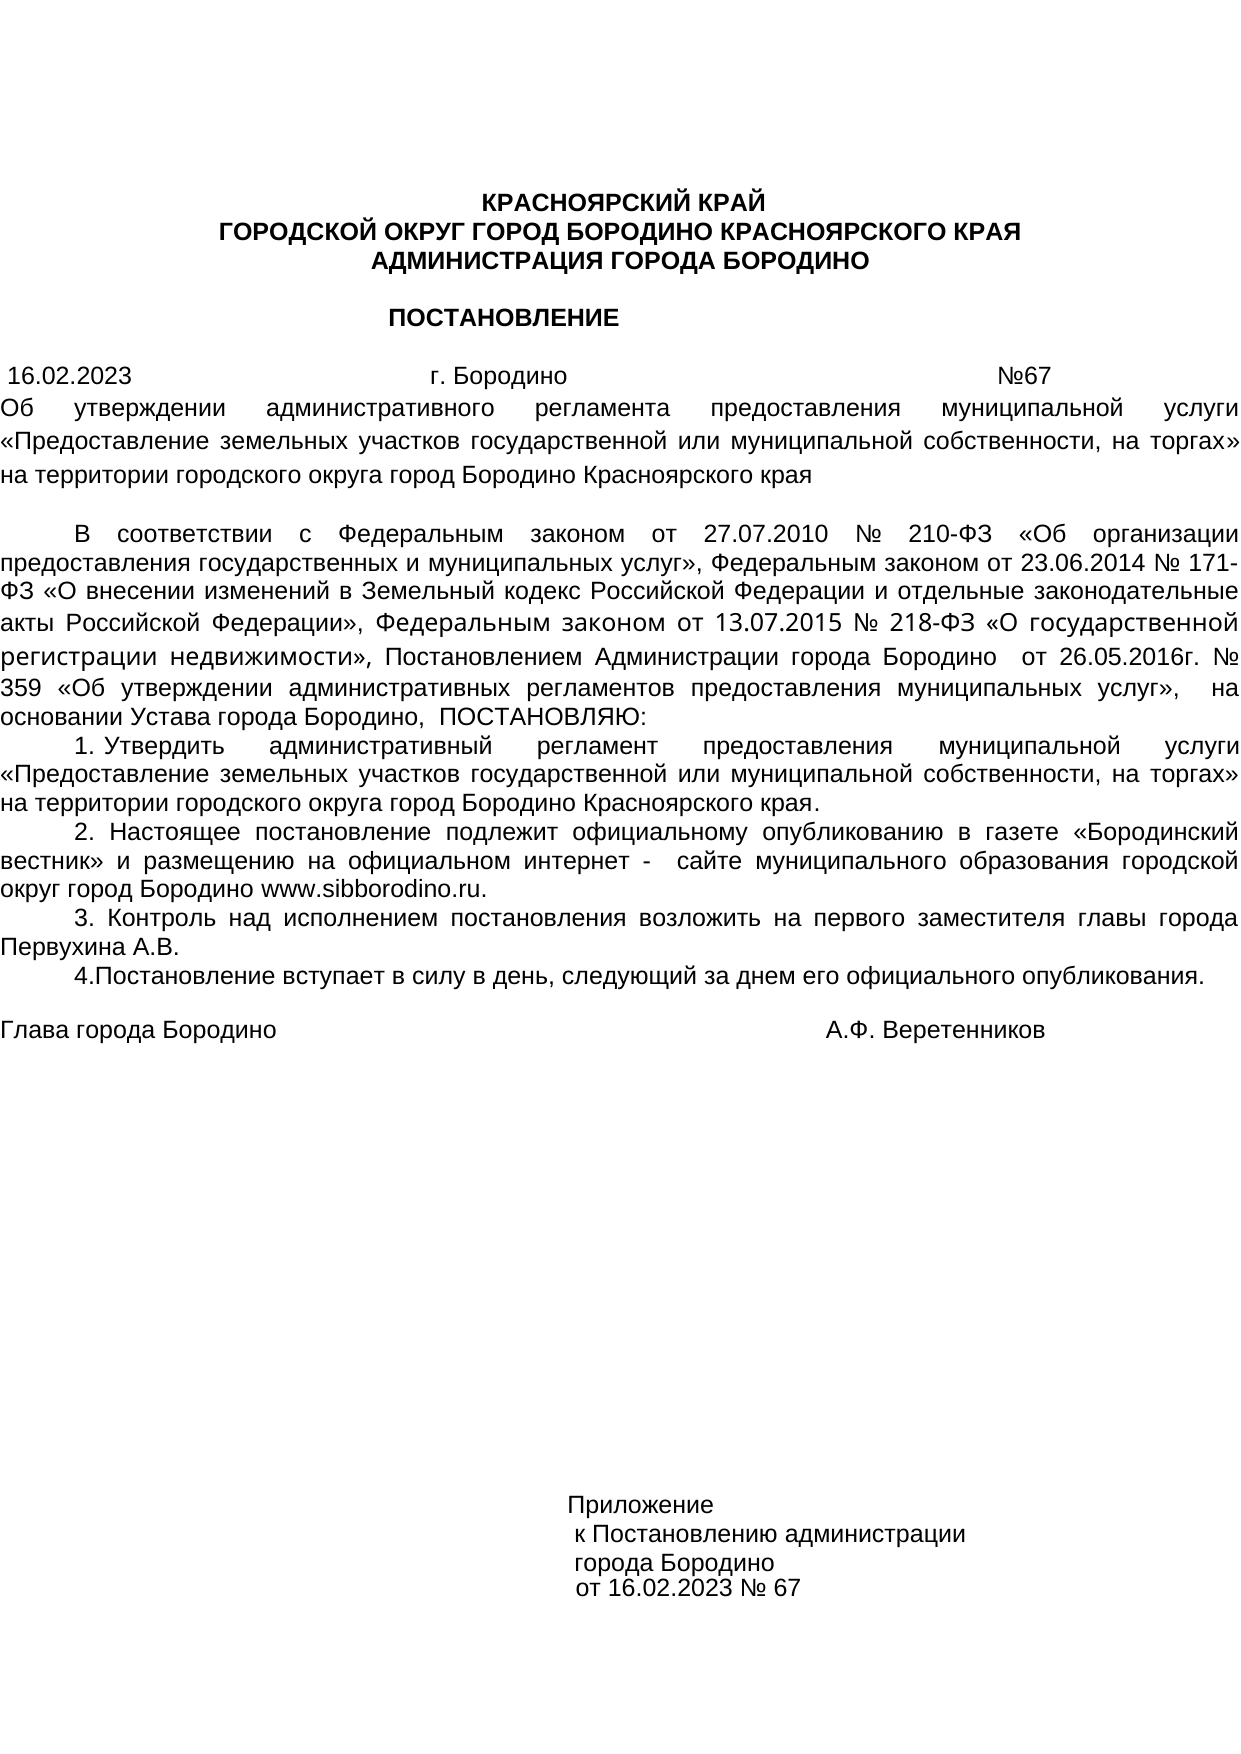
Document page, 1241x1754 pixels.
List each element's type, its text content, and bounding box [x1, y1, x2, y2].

text Об утверждении административного регламента предоставления муниципальной услуги «Предоставление земельных участков государственной или муниципальной собственности, на торгах» на территории городского округа город Бородино Красноярского края [0, 389, 1240, 490]
text КРАСНОЯРСКИЙ КРАЙ [0, 188, 1240, 217]
text к Постановлению администрации [0, 1519, 1240, 1548]
text ПОСТАНОВЛЕНИЕ [0, 303, 1240, 332]
text АДМИНИСТРАЦИЯ ГОРОДА БОРОДИНО [0, 246, 1240, 274]
text 16.02.2023 г. Бородино №67 [0, 361, 1240, 389]
text В соответствии с Федеральным законом от 27.07.2010 № 210-ФЗ «Об организации предоставления государственных и муниципальных услуг», Федеральным законом от 23.06.2014 № 171-ФЗ «О внесении изменений в Земельный кодекс Российской Федерации и отдельные законодательные акты Российской Федерации», Федеральным законом от 13.07.2015 № 218-ФЗ «О государственной регистрации недвижимости», Постановлением Администрации города Бородино от 26.05.2016г. № 359 «Об утверждении административных регламентов предоставления муниципальных услуг», на основании Устава города Бородино, ПОСТАНОВЛЯЮ: [0, 519, 1240, 731]
text Приложение [0, 1490, 1240, 1519]
text 3. Контроль над исполнением постановления возложить на первого заместителя главы города Первухина А.В. [0, 903, 1240, 961]
text от 16.02.2023 № 67 [0, 1577, 1240, 1602]
text города Бородино [0, 1548, 1240, 1577]
list Утвердить административный регламент предоставления муниципальной услуги «Предоставление земельных участков государственной или муниципальной собственности, на торгах» на территории городского округа город Бородино Красноярского края. [0, 731, 1240, 817]
text Глава города Бородино А.Ф. Веретенников [0, 1018, 1240, 1043]
text ГОРОДСКОЙ ОКРУГ ГОРОД БОРОДИНО КРАСНОЯРСКОГО КРАЯ [0, 217, 1240, 246]
text 2. Настоящее постановление подлежит официальному опубликованию в газете «Бородинский вестник» и размещению на официальном интернет - сайте муниципального образования городской округ город Бородино www.sibborodino.ru. [0, 817, 1240, 903]
text 4.Постановление вступает в силу в день, следующий за днем его официального опубликования. [0, 961, 1240, 989]
